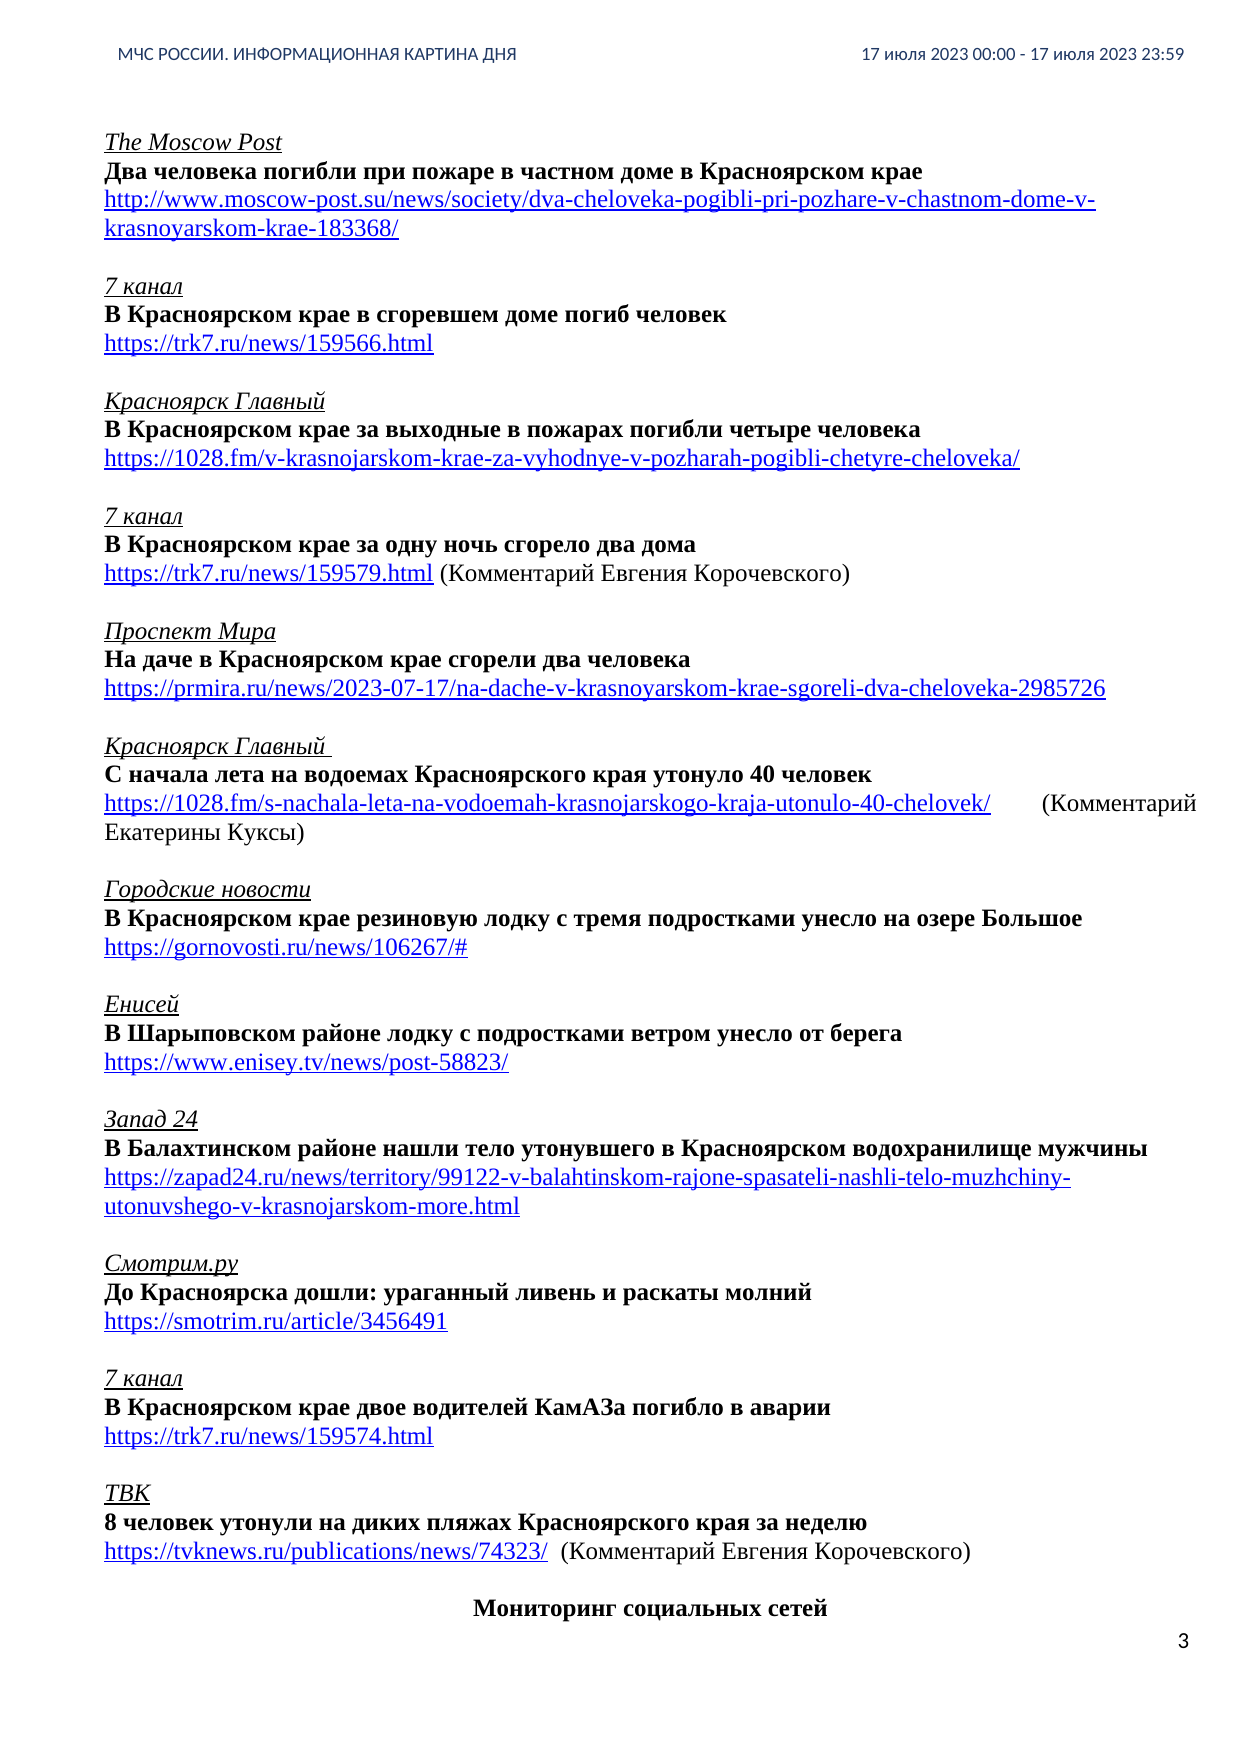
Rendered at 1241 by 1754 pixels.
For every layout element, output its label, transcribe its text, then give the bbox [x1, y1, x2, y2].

list https://trk7.ru/news/159579.html (Комментарий Евгения Корочевского) [104, 558, 1196, 587]
subtitle В Красноярском крае резиновую лодку с тремя подростками унесло на озере Большое [104, 903, 1183, 932]
list https://prmira.ru/news/2023-07-17/na-dache-v-krasnoyarskom-krae-sgoreli-dva-cheloveka-2985726 [104, 673, 1196, 702]
text Мониторинг социальных сетей [104, 1593, 1196, 1622]
text https://zapad24.ru/news/territory/99122-v-balahtinskom-rajone-spasateli-nashli-telo-muzhchiny-utonuvshego-v-krasnojarskom-more.html [104, 1162, 1196, 1219]
text https://www.enisey.tv/news/post-58823/ [104, 1047, 1196, 1076]
list 7 канал [104, 1363, 1196, 1392]
list В Балахтинском районе нашли тело утонувшего в Красноярском водохранилище мужчины [104, 1133, 1196, 1162]
list https://smotrim.ru/article/3456491 [104, 1306, 1196, 1334]
list До Красноярска дошли: ураганный ливень и раскаты молний [104, 1277, 1196, 1306]
text Красноярск Главный [104, 731, 1196, 759]
list ТВК [104, 1478, 1196, 1507]
text 7 канал [104, 501, 1196, 529]
text https://1028.fm/v-krasnojarskom-krae-za-vyhodnye-v-pozharah-pogibli-chetyre-cheloveka/ [104, 443, 1196, 472]
list https://tvknews.ru/publications/news/74323/ (Комментарий Евгения Корочевского) [104, 1536, 1196, 1564]
list В Красноярском крае за одну ночь сгорело два дома [104, 529, 1196, 558]
text The Moscow Post [104, 127, 1196, 156]
subtitle С начала лета на водоемах Красноярского края утонуло 40 человек [104, 759, 1183, 788]
list В Красноярском крае в сгоревшем доме погиб человек [104, 299, 1196, 328]
text https://1028.fm/s-nachala-leta-na-vodoemah-krasnojarskogo-kraja-utonulo-40-chelovek/ (Комментарий Екатерины Куксы) [104, 788, 1196, 846]
text Запад 24 [104, 1104, 1196, 1133]
text Енисей [104, 989, 1196, 1018]
text Городские новости [104, 874, 1196, 903]
text https://trk7.ru/news/159566.html [104, 328, 1196, 357]
list В Красноярском крае двое водителей КамАЗа погибло в аварии [104, 1392, 1196, 1421]
list Два человека погибли при пожаре в частном доме в Красноярском крае [104, 156, 1196, 184]
list https://trk7.ru/news/159574.html [104, 1421, 1196, 1449]
text Смотрим.ру [104, 1248, 1196, 1277]
text В Красноярском крае за выходные в пожарах погибли четыре человека [104, 414, 1196, 443]
text http://www.moscow-post.su/news/society/dva-cheloveka-pogibli-pri-pozhare-v-chastnom-dome-v-krasnoyarskom-krae-183368/ [104, 184, 1196, 242]
text 7 канал [104, 271, 1196, 299]
list Проспект Мира [104, 616, 1196, 644]
list 8 человек утонули на диких пляжах Красноярского края за неделю [104, 1507, 1196, 1536]
list В Шарыповском районе лодку с подростками ветром унесло от берега [104, 1018, 1196, 1047]
text Красноярск Главный [104, 386, 1196, 414]
list На даче в Красноярском крае сгорели два человека [104, 644, 1196, 673]
text https://gornovosti.ru/news/106267/# [104, 932, 1196, 961]
